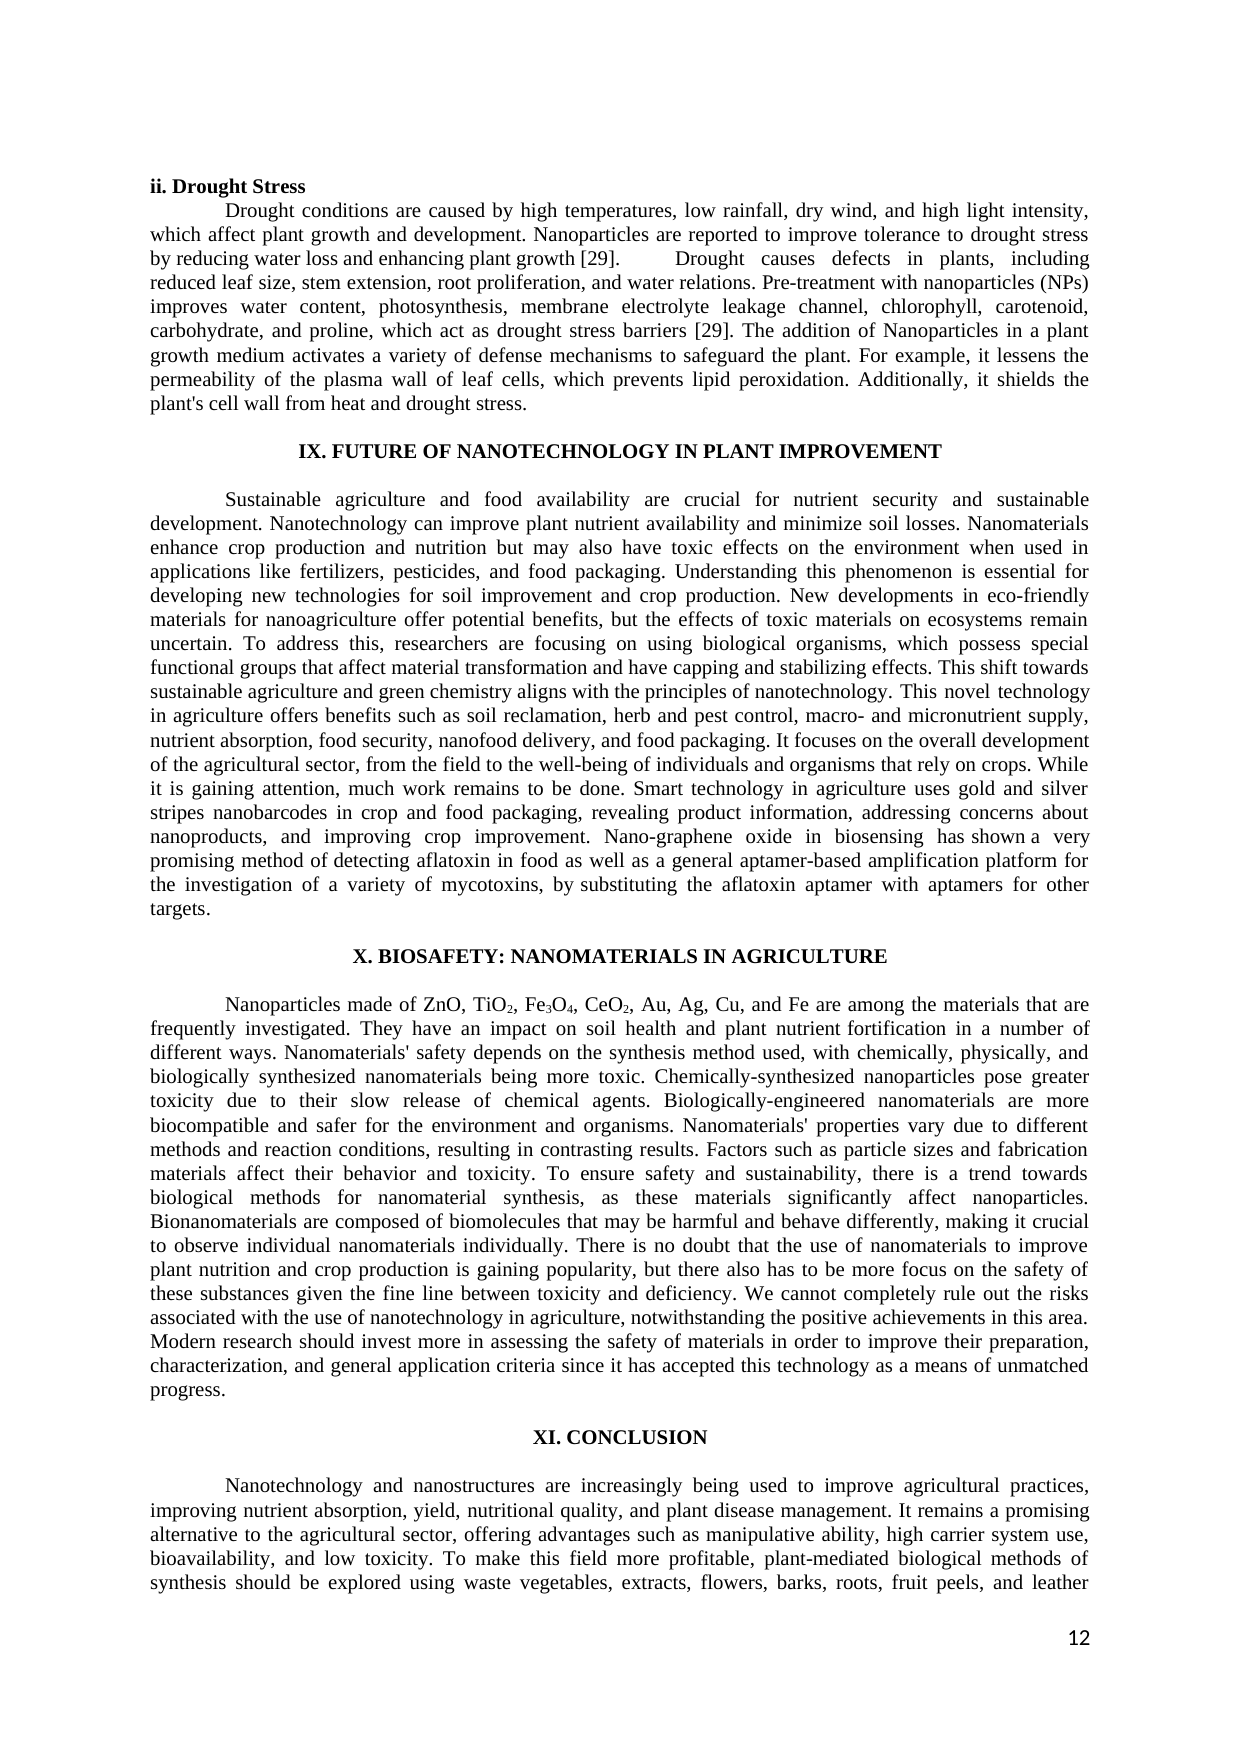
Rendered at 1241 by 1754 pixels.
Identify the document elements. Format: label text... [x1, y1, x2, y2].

text Sustainable agriculture and food availability are crucial for nutrient security and sustainable development. Nanotechnology can improve plant nutrient availability and minimize soil losses. Nanomaterials enhance crop production and nutrition but may also have toxic effects on the environment when used in applications like fertilizers, pesticides, and food packaging. Understanding this phenomenon is essential for developing new technologies for soil improvement and crop production. New developments in eco-friendly materials for nanoagriculture offer potential benefits, but the effects of toxic materials on ecosystems remain uncertain. To address this, researchers are focusing on using biological organisms, which possess special functional groups that affect material transformation and have capping and stabilizing effects. This shift towards sustainable agriculture and green chemistry aligns with the principles of nanotechnology. This novel technology in agriculture offers benefits such as soil reclamation, herb and pest control, macro- and micronutrient supply, nutrient absorption, food security, nanofood delivery, and food packaging. It focuses on the overall development of the agricultural sector, from the field to the well-being of individuals and organisms that rely on crops. While it is gaining attention, much work remains to be done. Smart technology in agriculture uses gold and silver stripes nanobarcodes in crop and food packaging, revealing product information, addressing concerns about nanoproducts, and improving crop improvement. Nano-graphene oxide in biosensing has shown a very promising method of detecting aflatoxin in food as well as a general aptamer-based amplification platform for the investigation of a variety of mycotoxins, by substituting the aflatoxin aptamer with aptamers for other targets. [150, 487, 1090, 920]
text XI. CONCLUSION [150, 1425, 1090, 1449]
text ii. Drought Stress [150, 174, 1090, 198]
text IX. FUTURE OF NANOTECHNOLOGY IN PLANT IMPROVEMENT [150, 439, 1090, 463]
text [150, 1473, 1090, 1594]
text X. BIOSAFETY: NANOMATERIALS IN AGRICULTURE [150, 944, 1090, 968]
text Nanoparticles made of ZnO, TiO2, Fe3O4, CeO2, Au, Ag, Cu, and Fe are among the materials that are frequently investigated. They have an impact on soil health and plant nutrient fortification in a number of different ways. Nanomaterials' safety depends on the synthesis method used, with chemically, physically, and biologically synthesized nanomaterials being more toxic. Chemically-synthesized nanoparticles pose greater toxicity due to their slow release of chemical agents. Biologically-engineered nanomaterials are more biocompatible and safer for the environment and organisms. Nanomaterials' properties vary due to different methods and reaction conditions, resulting in contrasting results. Factors such as particle sizes and fabrication materials affect their behavior and toxicity. To ensure safety and sustainability, there is a trend towards biological methods for nanomaterial synthesis, as these materials significantly affect nanoparticles. Bionanomaterials are composed of biomolecules that may be harmful and behave differently, making it crucial to observe individual nanomaterials individually. There is no doubt that the use of nanomaterials to improve plant nutrition and crop production is gaining popularity, but there also has to be more focus on the safety of these substances given the fine line between toxicity and deficiency. We cannot completely rule out the risks associated with the use of nanotechnology in agriculture, notwithstanding the positive achievements in this area. Modern research should invest more in assessing the safety of materials in order to improve their preparation, characterization, and general application criteria since it has accepted this technology as a means of unmatched progress. [150, 992, 1090, 1401]
text Drought conditions are caused by high temperatures, low rainfall, dry wind, and high light intensity, which affect plant growth and development. Nanoparticles are reported to improve tolerance to drought stress by reducing water loss and enhancing plant growth [29]. Drought causes defects in plants, including reduced leaf size, stem extension, root proliferation, and water relations. Pre-treatment with nanoparticles (NPs) improves water content, photosynthesis, membrane electrolyte leakage channel, chlorophyll, carotenoid, carbohydrate, and proline, which act as drought stress barriers [29]. The addition of Nanoparticles in a plant growth medium activates a variety of defense mechanisms to safeguard the plant. For example, it lessens the permeability of the plasma wall of leaf cells, which prevents lipid peroxidation. Additionally, it shields the plant's cell wall from heat and drought stress. [150, 198, 1090, 415]
